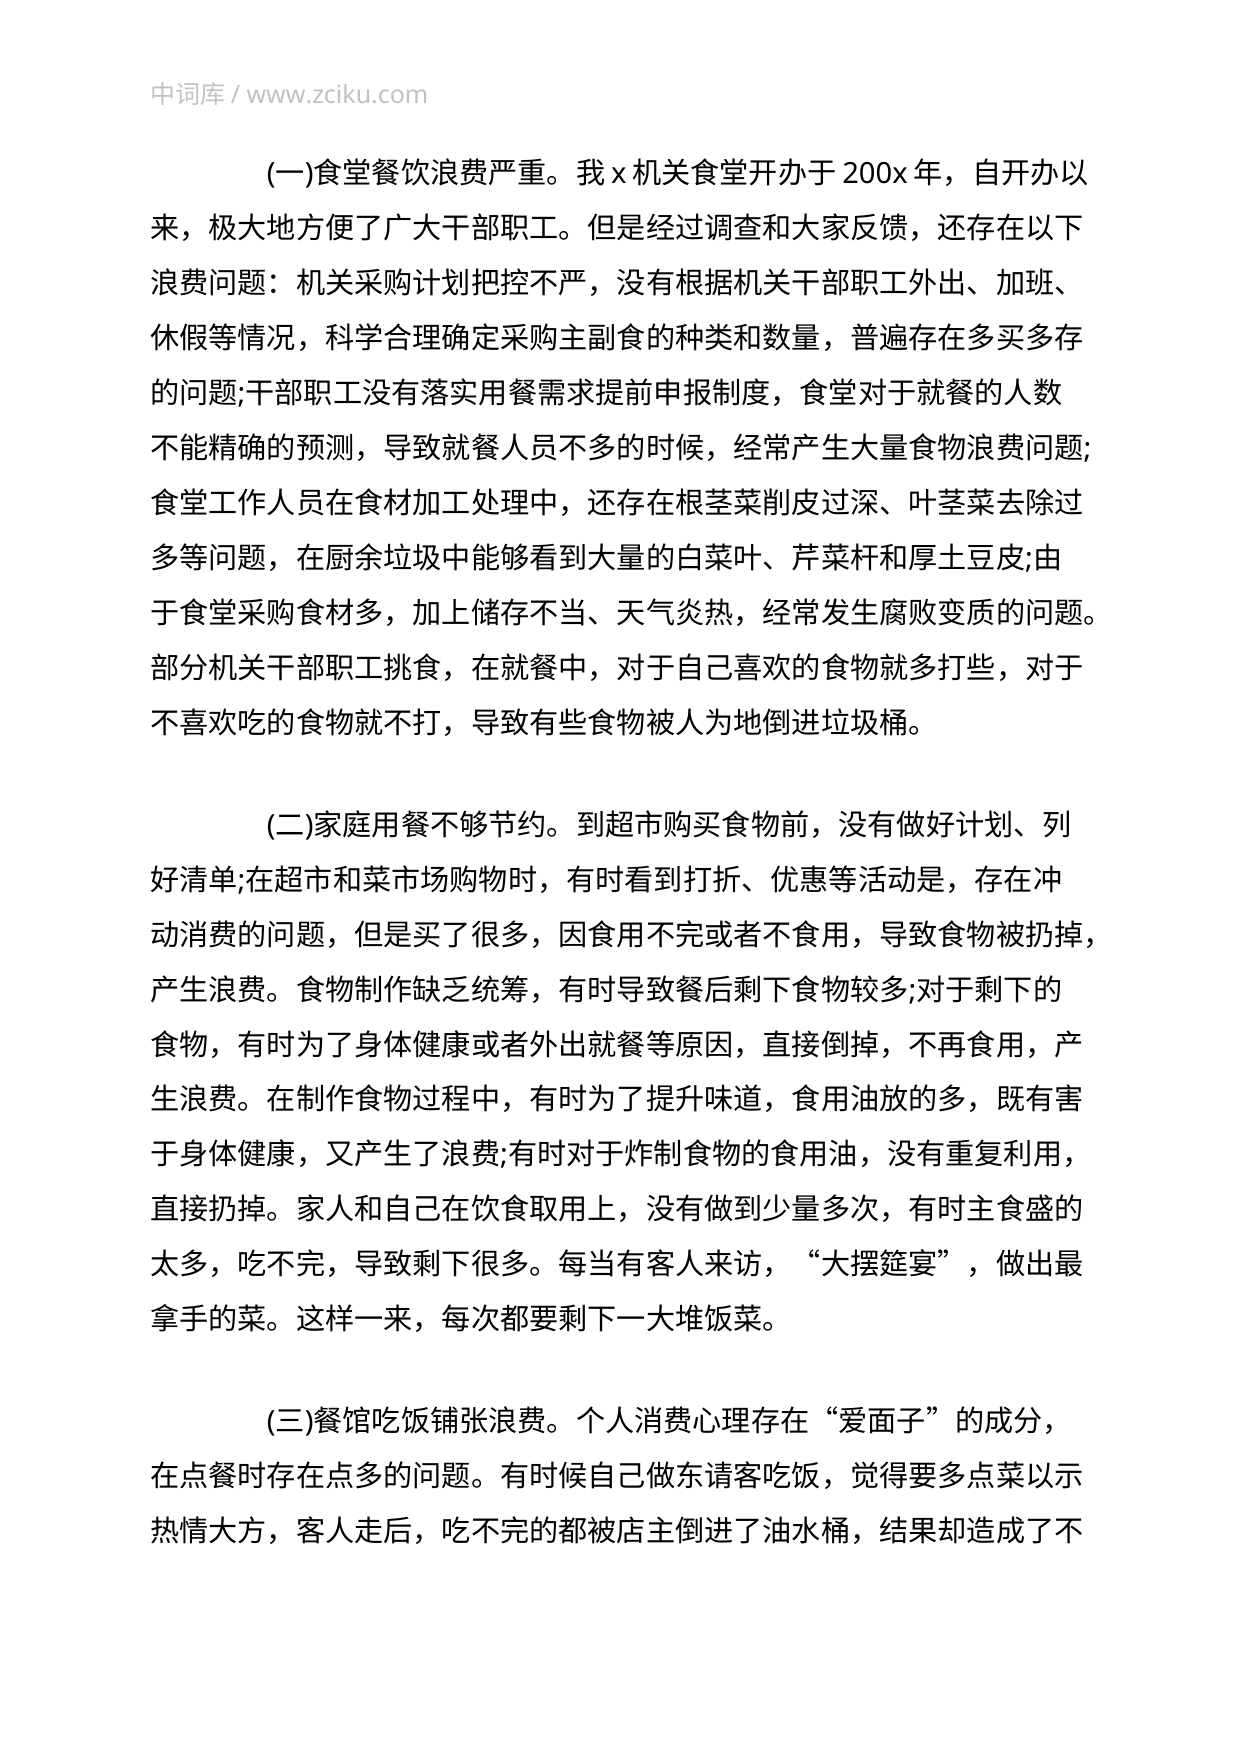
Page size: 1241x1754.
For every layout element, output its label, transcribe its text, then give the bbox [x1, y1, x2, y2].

text (一)食堂餐饮浪费严重。我x机关食堂开办于200x年，自开办以来，极大地方便了广大干部职工。但是经过调查和大家反馈，还存在以下浪费问题：机关采购计划把控不严，没有根据机关干部职工外出、加班、休假等情况，科学合理确定采购主副食的种类和数量，普遍存在多买多存的问题;干部职工没有落实用餐需求提前申报制度，食堂对于就餐的人数不能精确的预测，导致就餐人员不多的时候，经常产生大量食物浪费问题;食堂工作人员在食材加工处理中，还存在根茎菜削皮过深、叶茎菜去除过多等问题，在厨余垃圾中能够看到大量的白菜叶、芹菜杆和厚土豆皮;由于食堂采购食材多，加上储存不当、天气炎热，经常发生腐败变质的问题。部分机关干部职工挑食，在就餐中，对于自己喜欢的食物就多打些，对于不喜欢吃的食物就不打，导致有些食物被人为地倒进垃圾桶。 [150, 150, 1090, 742]
text (二)家庭用餐不够节约。到超市购买食物前，没有做好计划、列好清单;在超市和菜市场购物时，有时看到打折、优惠等活动是，存在冲动消费的问题，但是买了很多，因食用不完或者不食用，导致食物被扔掉，产生浪费。食物制作缺乏统筹，有时导致餐后剩下食物较多;对于剩下的食物，有时为了身体健康或者外出就餐等原因，直接倒掉，不再食用，产生浪费。在制作食物过程中，有时为了提升味道，食用油放的多，既有害于身体健康，又产生了浪费;有时对于炸制食物的食用油，没有重复利用，直接扔掉。家人和自己在饮食取用上，没有做到少量多次，有时主食盛的太多，吃不完，导致剩下很多。每当有客人来访，“大摆筵宴”，做出最拿手的菜。这样一来，每次都要剩下一大堆饭菜。 [150, 801, 1090, 1338]
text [150, 1397, 1090, 1549]
